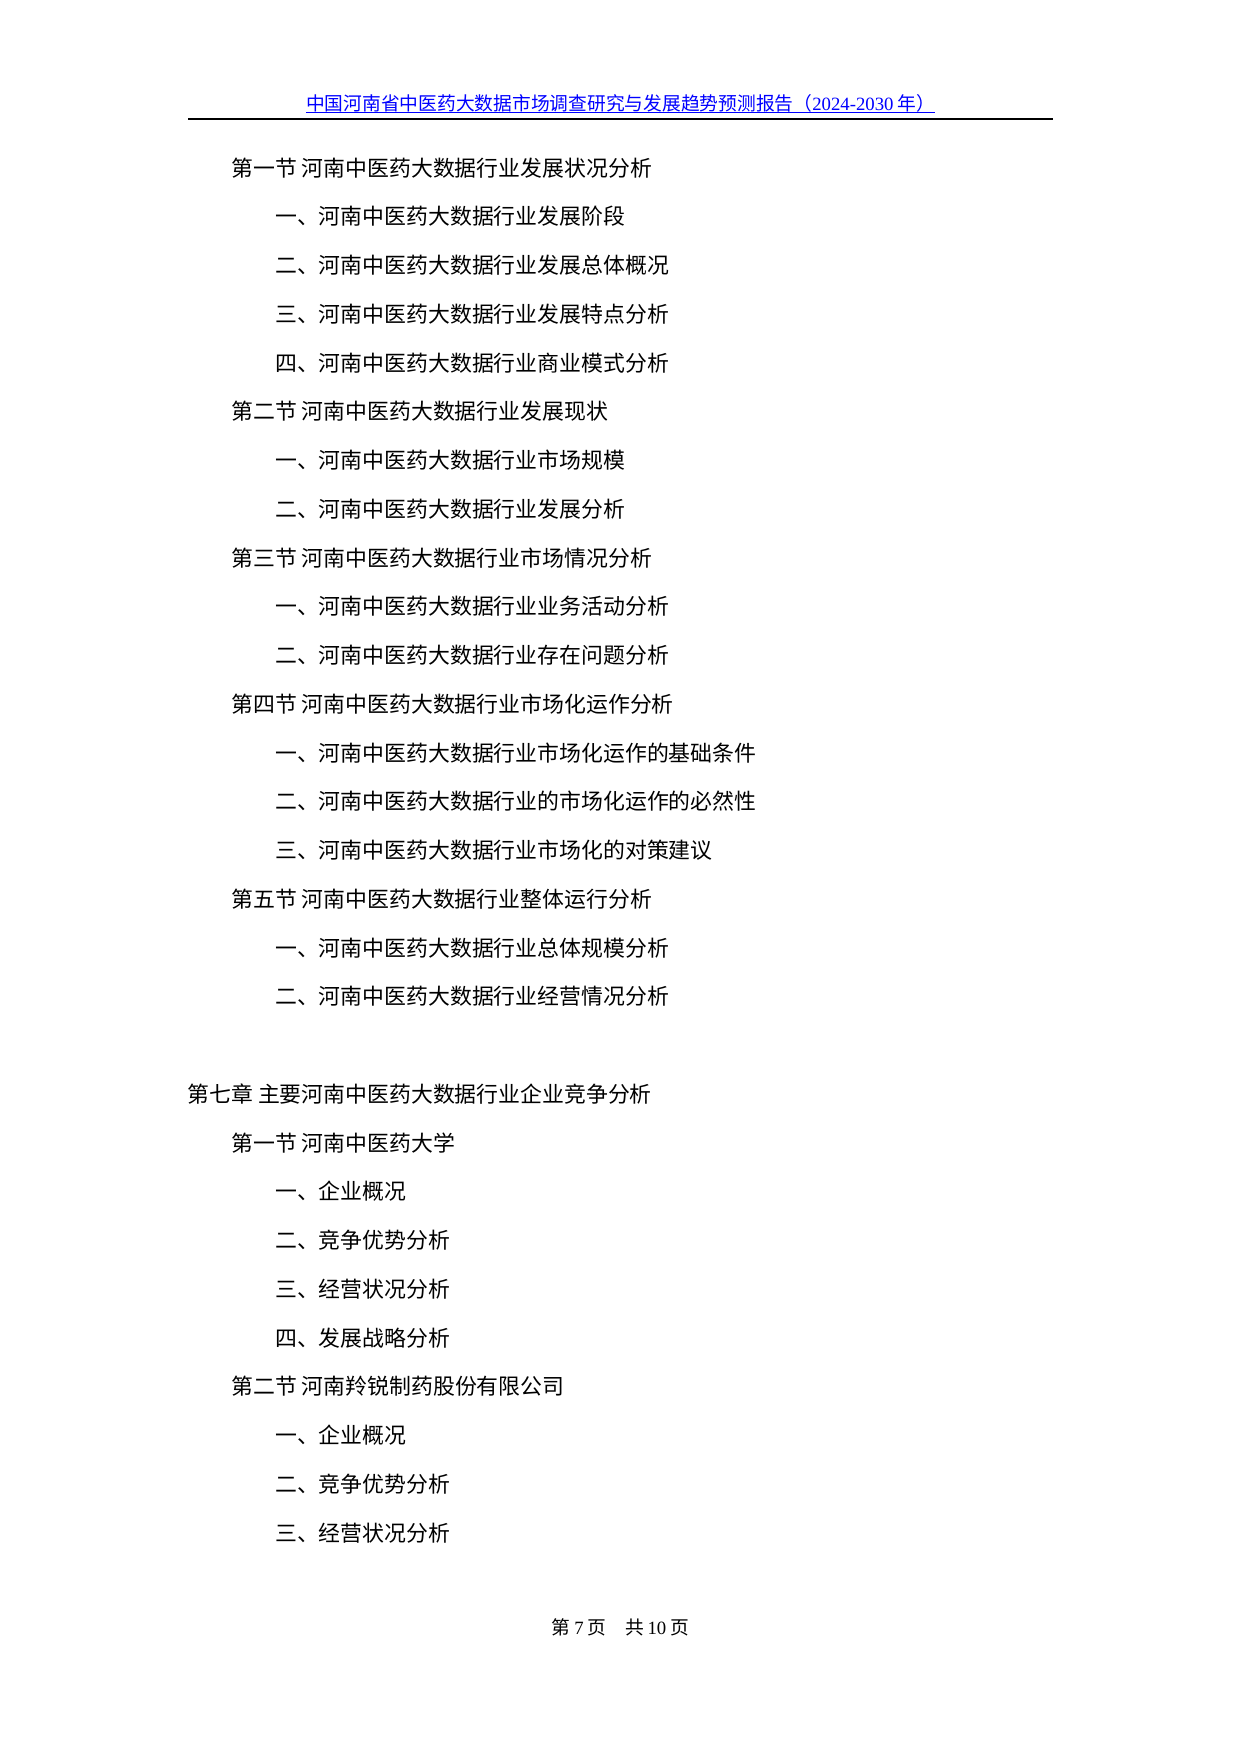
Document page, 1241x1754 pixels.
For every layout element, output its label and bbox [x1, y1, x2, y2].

text [187, 150, 1053, 1548]
